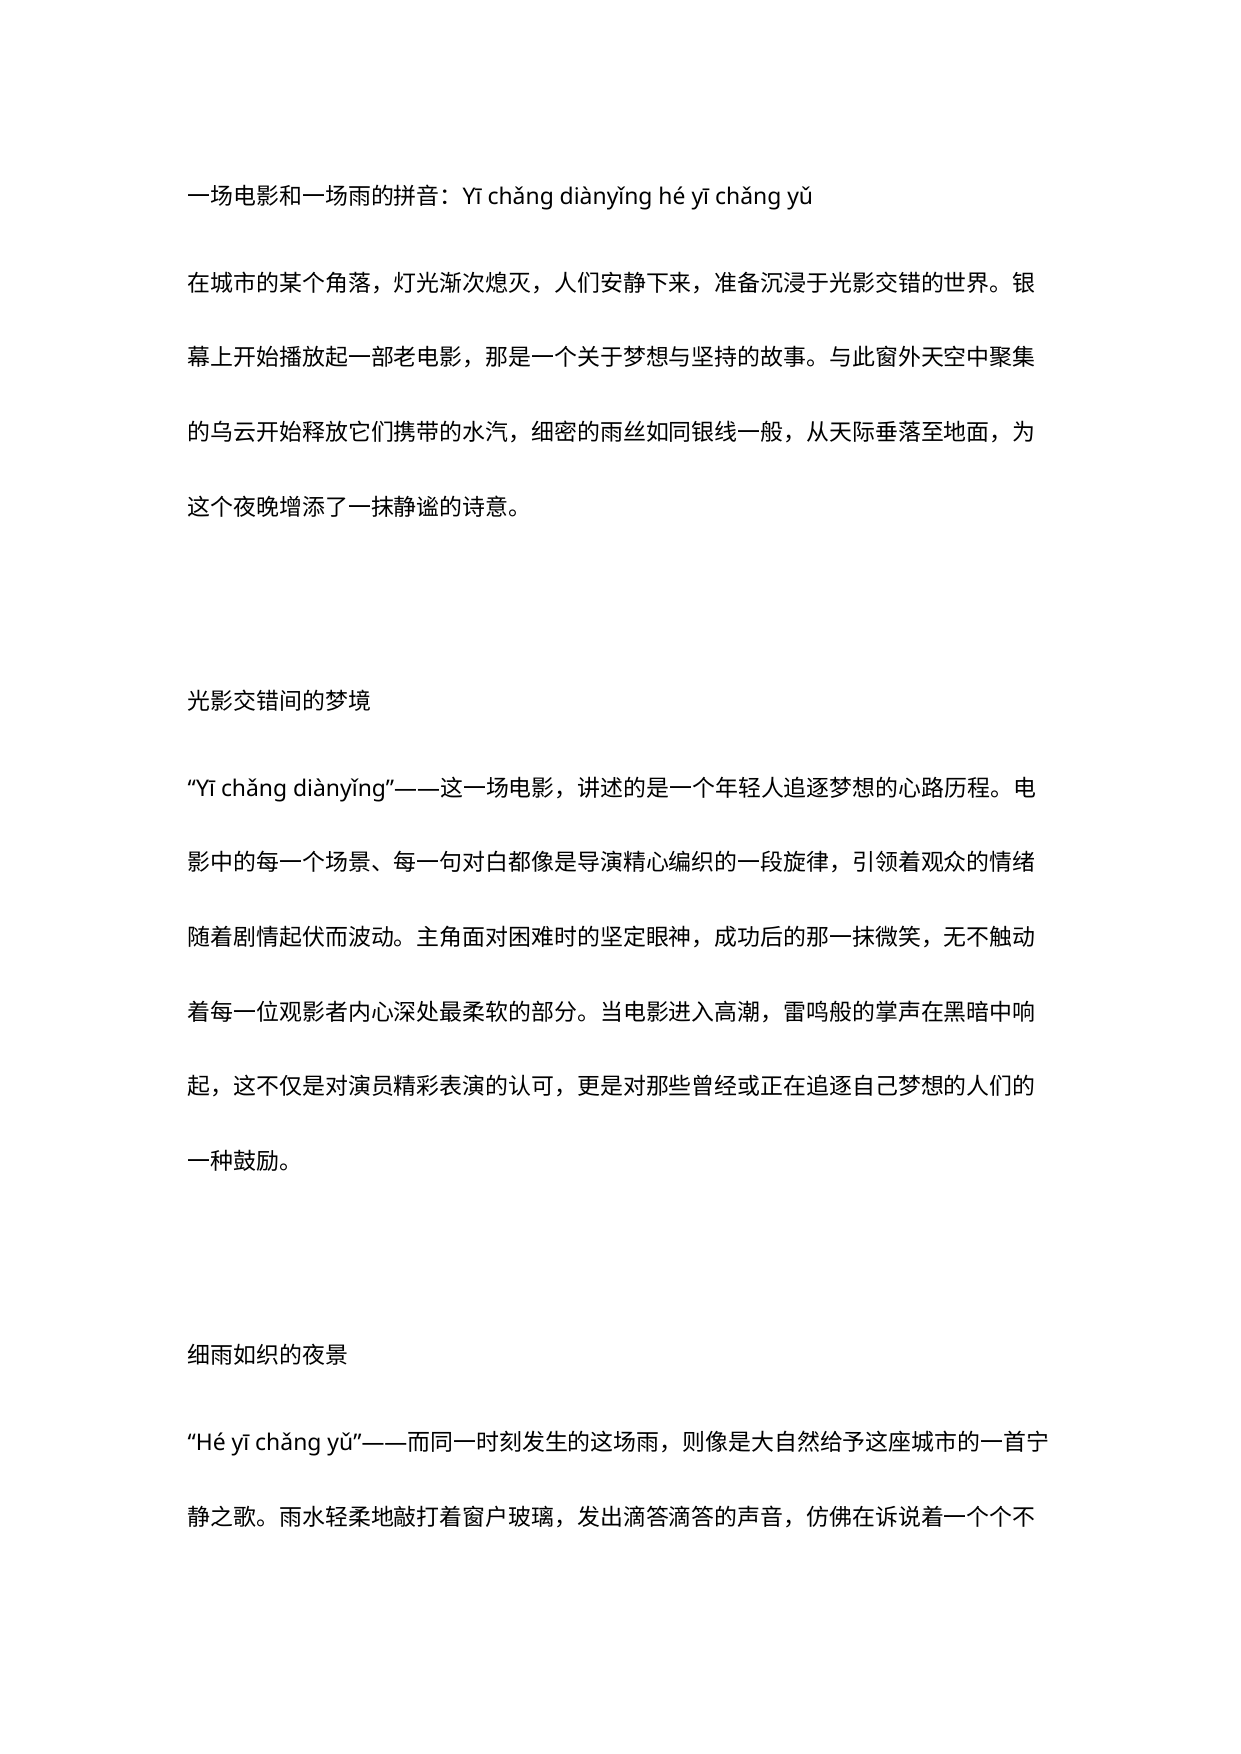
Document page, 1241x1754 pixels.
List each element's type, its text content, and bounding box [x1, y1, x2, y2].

text “Yī chǎng diànyǐng”——这一场电影，讲述的是一个年轻人追逐梦想的心路历程。电影中的每一个场景、每一句对白都像是导演精心编织的一段旋律，引领着观众的情绪随着剧情起伏而波动。主角面对困难时的坚定眼神，成功后的那一抹微笑，无不触动着每一位观影者内心深处最柔软的部分。当电影进入高潮，雷鸣般的掌声在黑暗中响起，这不仅是对演员精彩表演的认可，更是对那些曾经或正在追逐自己梦想的人们的一种鼓励。 [187, 753, 1053, 1192]
text 一场电影和一场雨的拼音：Yī chǎng diànyǐng hé yī chǎng yǔ [187, 162, 1053, 227]
text 细雨如织的夜景 [187, 1321, 1053, 1386]
text 光影交错间的梦境 [187, 667, 1053, 732]
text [187, 1408, 1053, 1547]
text 在城市的某个角落，灯光渐次熄灭，人们安静下来，准备沉浸于光影交错的世界。银幕上开始播放起一部老电影，那是一个关于梦想与坚持的故事。与此窗外天空中聚集的乌云开始释放它们携带的水汽，细密的雨丝如同银线一般，从天际垂落至地面，为这个夜晚增添了一抹静谧的诗意。 [187, 249, 1053, 538]
